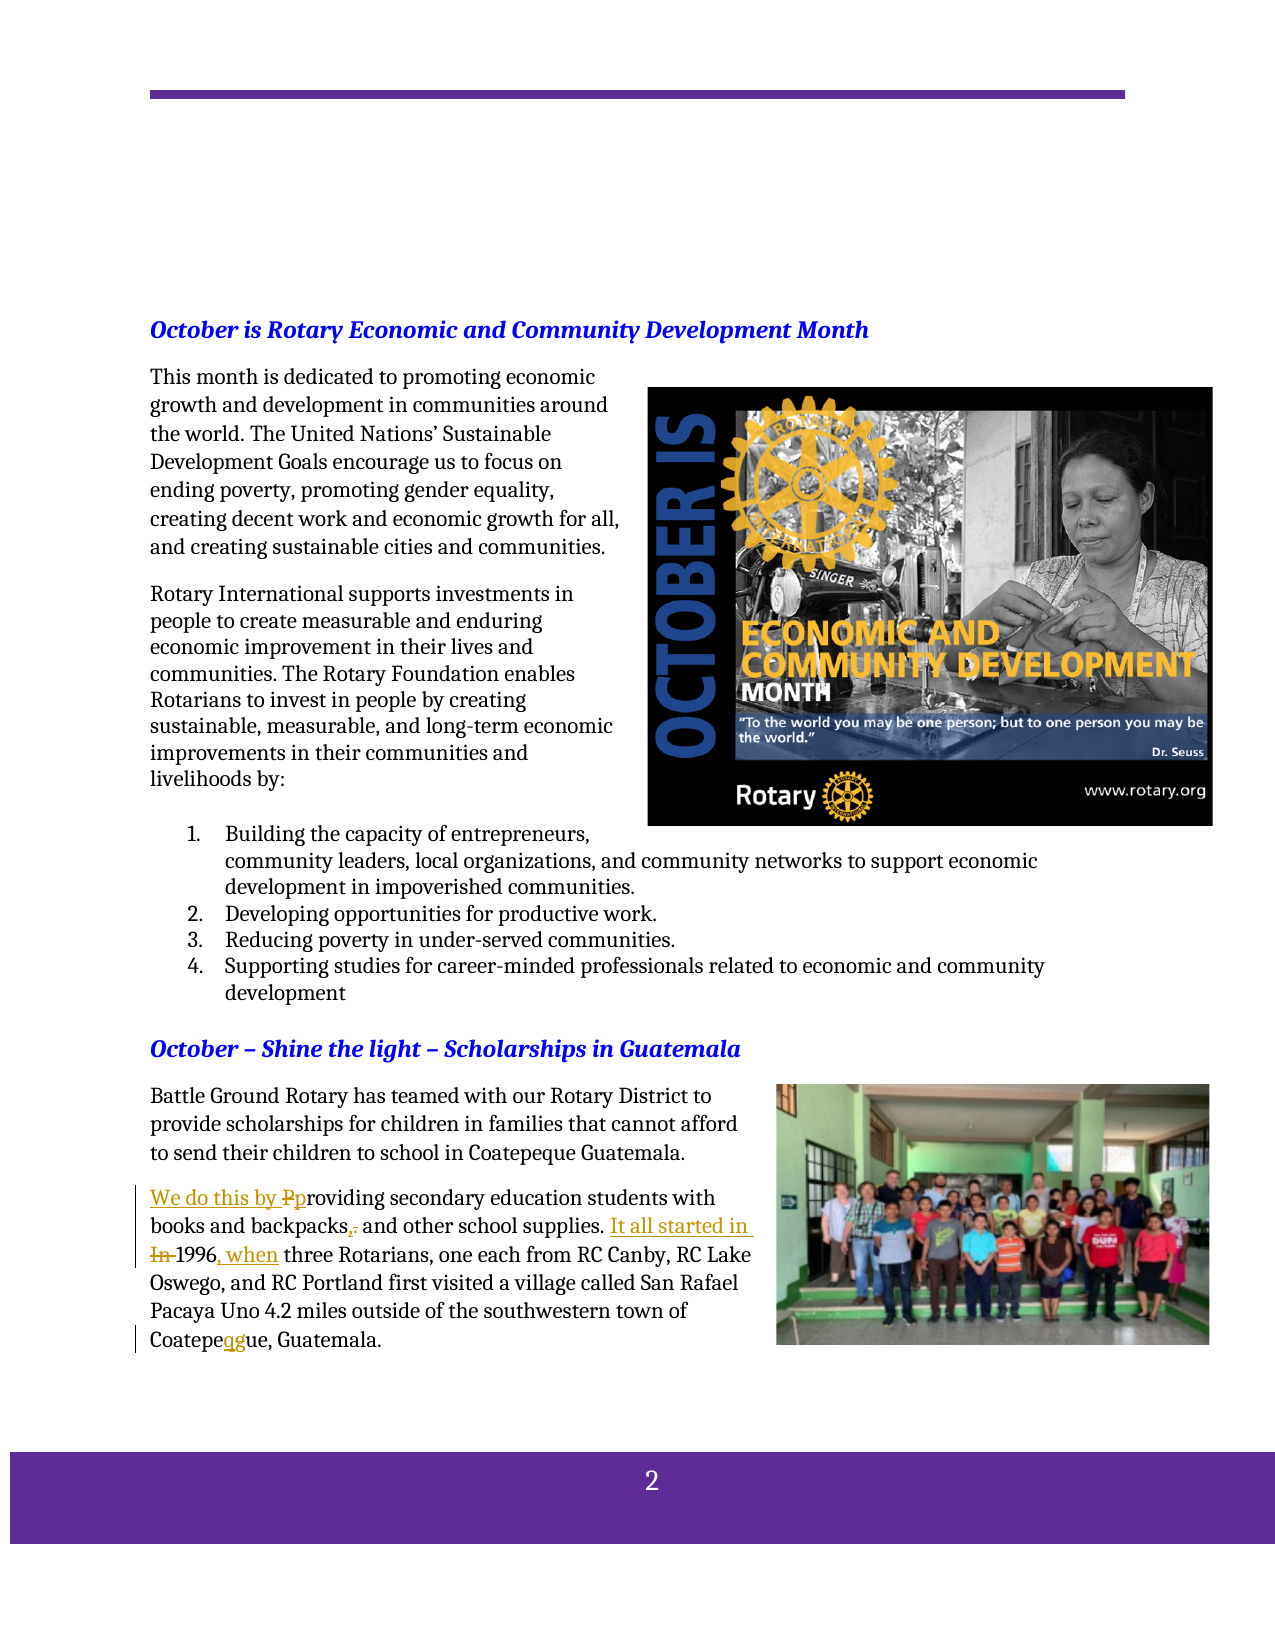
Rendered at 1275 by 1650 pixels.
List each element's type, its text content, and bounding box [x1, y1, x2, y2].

text Rotary International supports investments in people to create measurable and enduring economic improvement in their lives and communities. The Rotary Foundation enables Rotarians to invest in people by creating sustainable, measurable, and long-term economic improvements in their communities and livelihoods by: [150, 581, 646, 792]
picture [775, 1084, 1210, 1344]
list Building the capacity of entrepreneurs, community leaders, local organizations, and community networks to support economic development in impoverished communities. [187, 821, 1125, 900]
picture [646, 387, 1213, 825]
text This month is dedicated to promoting economic growth and development in communities around the world. The United Nations’ Sustainable Development Goals encourage us to focus on ending poverty, promoting gender equality, creating decent work and economic growth for all, and creating sustainable cities and communities. [150, 363, 1125, 560]
picture [150, 90, 1125, 99]
list Reducing poverty in under-served communities. [187, 927, 1125, 953]
text October is Rotary Economic and Community Development Month [150, 316, 1125, 344]
text roviding secondary education students with books and backpacks and other school supplies. 1996 three Rotarians, one each from RC Canby, RC Lake Oswego, and RC Portland first visited a village called San Rafael Pacaya Uno 4.2 miles outside of the southwestern town of Coatepeue, Guatemala. [150, 1184, 1125, 1353]
list Developing opportunities for productive work. [187, 900, 1125, 927]
list Supporting studies for career-minded professionals related to economic and community development [187, 953, 1125, 1006]
text Battle Ground Rotary has teamed with our Rotary District to provide scholarships for children in families that cannot afford to send their children to school in Coatepeque Guatemala. [150, 1083, 1125, 1166]
text October – Shine the light – Scholarships in Guatemala [150, 1035, 1125, 1064]
